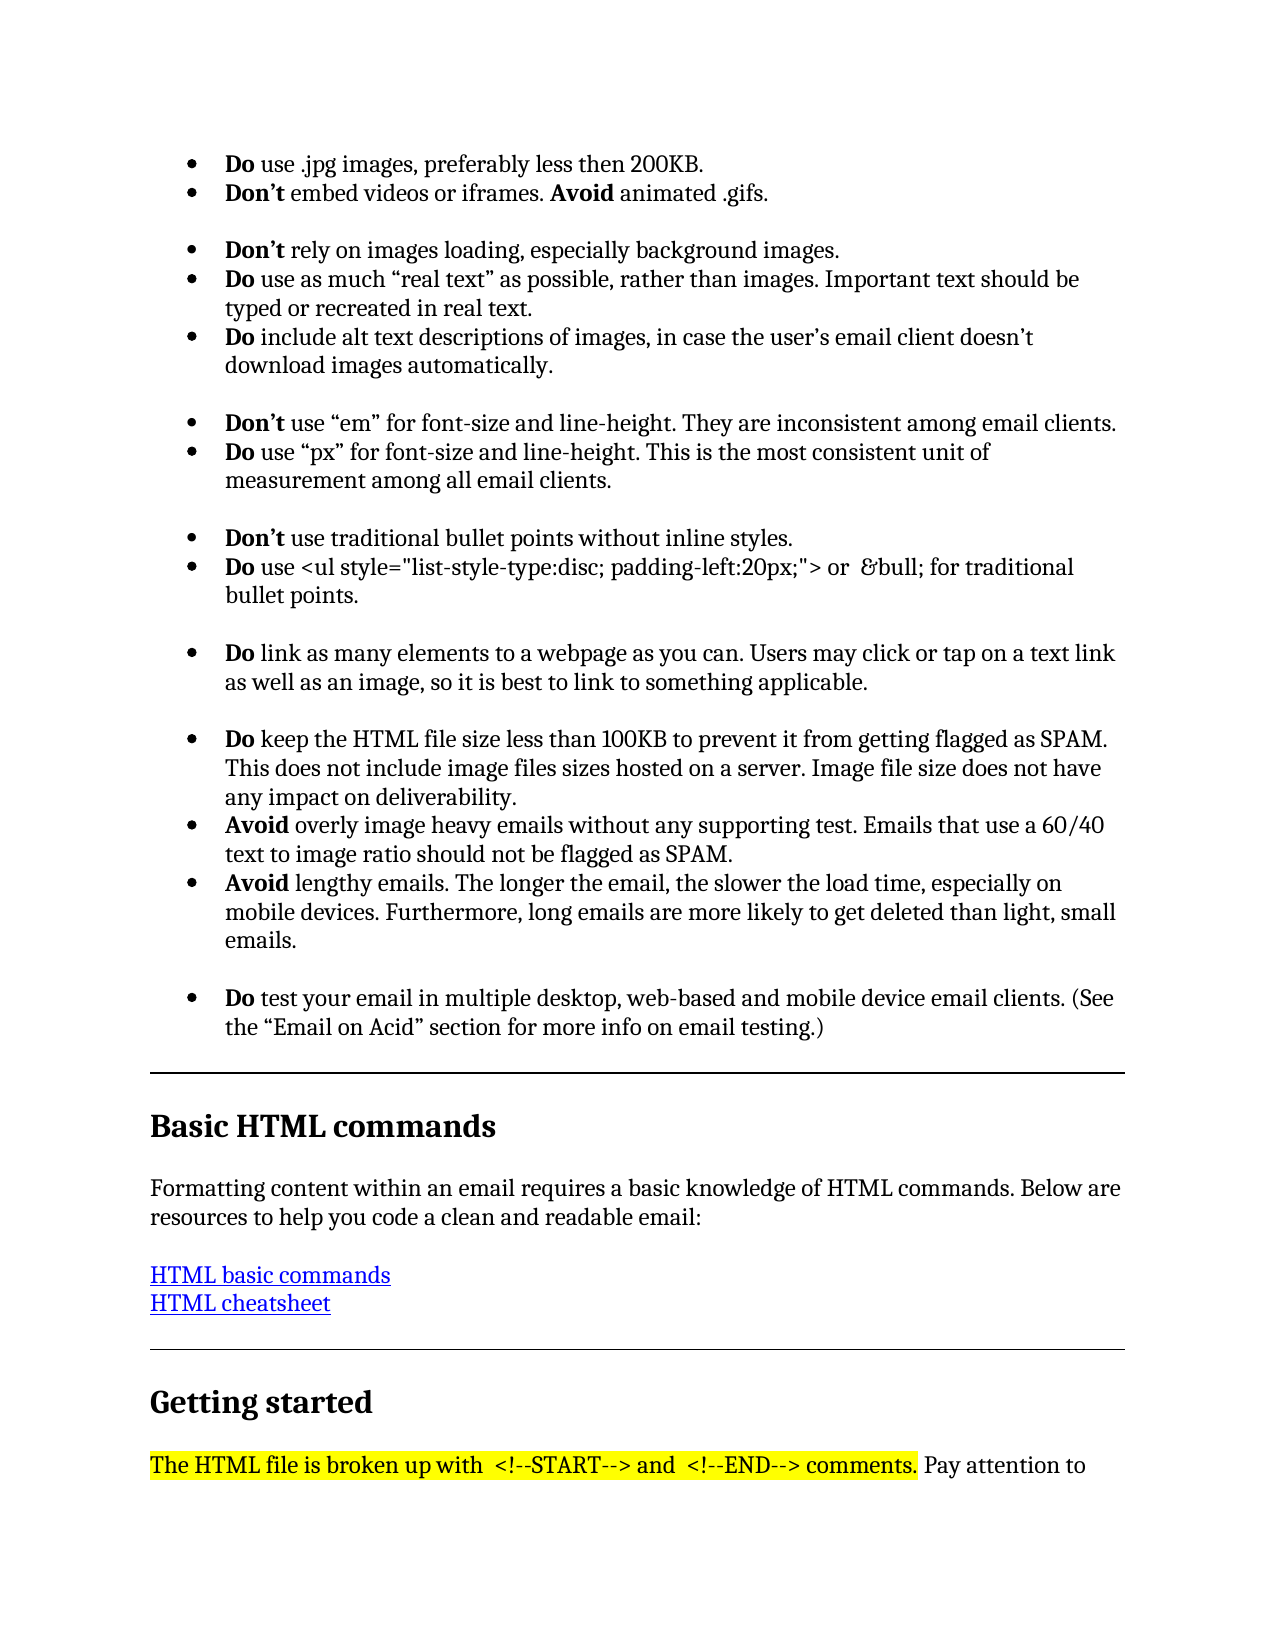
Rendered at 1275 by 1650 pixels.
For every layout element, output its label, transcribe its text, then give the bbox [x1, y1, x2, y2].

text Basic HTML commands [150, 1107, 1125, 1146]
list Do use as much “real text” as possible, rather than images. Important text should be typed or recreated in real text. [187, 265, 1125, 322]
list Do link as many elements to a webpage as you can. Users may click or tap on a text link as well as an image, so it is best to link to something applicable. [187, 639, 1125, 696]
list Don’t embed videos or iframes. Avoid animated .gifs. [187, 179, 1125, 207]
text HTML basic commands [150, 1261, 1125, 1289]
list Do use .jpg images, preferably less then 200KB. [187, 150, 1125, 179]
list Don’t use traditional bullet points without inline styles. [187, 524, 1125, 552]
list Do test your email in multiple desktop, web-based and mobile device email clients. (See the “Email on Acid” section for more info on email testing.) [187, 984, 1125, 1041]
text HTML cheatsheet [150, 1289, 1125, 1318]
list Do keep the HTML file size less than 100KB to prevent it from getting flagged as SPAM. This does not include image files sizes hosted on a server. Image file size does not have any impact on deliverability. [187, 725, 1125, 811]
text Getting started [150, 1384, 1125, 1422]
list Do include alt text descriptions of images, in case the user’s email client doesn’t download images automatically. [187, 322, 1125, 380]
list Do use “px” for font-size and line-height. This is the most consistent unit of measurement among all email clients. [187, 437, 1125, 495]
list Don’t use “em” for font-size and line-height. They are inconsistent among email clients. [187, 409, 1125, 437]
text Formatting content within an email requires a basic knowledge of HTML commands. Below are resources to help you code a clean and readable email: [150, 1174, 1125, 1232]
list Avoid overly image heavy emails without any supporting test. Emails that use a 60/40 text to image ratio should not be flagged as SPAM. [187, 811, 1125, 869]
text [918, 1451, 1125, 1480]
list Do use <ul style="list-style-type:disc; padding-left:20px;"> or &bull; for traditional bullet points. [187, 552, 1125, 610]
list Avoid lengthy emails. The longer the email, the slower the load time, especially on mobile devices. Furthermore, long emails are more likely to get deleted than light, small emails. [187, 869, 1125, 955]
list Don’t rely on images loading, especially background images. [187, 236, 1125, 265]
